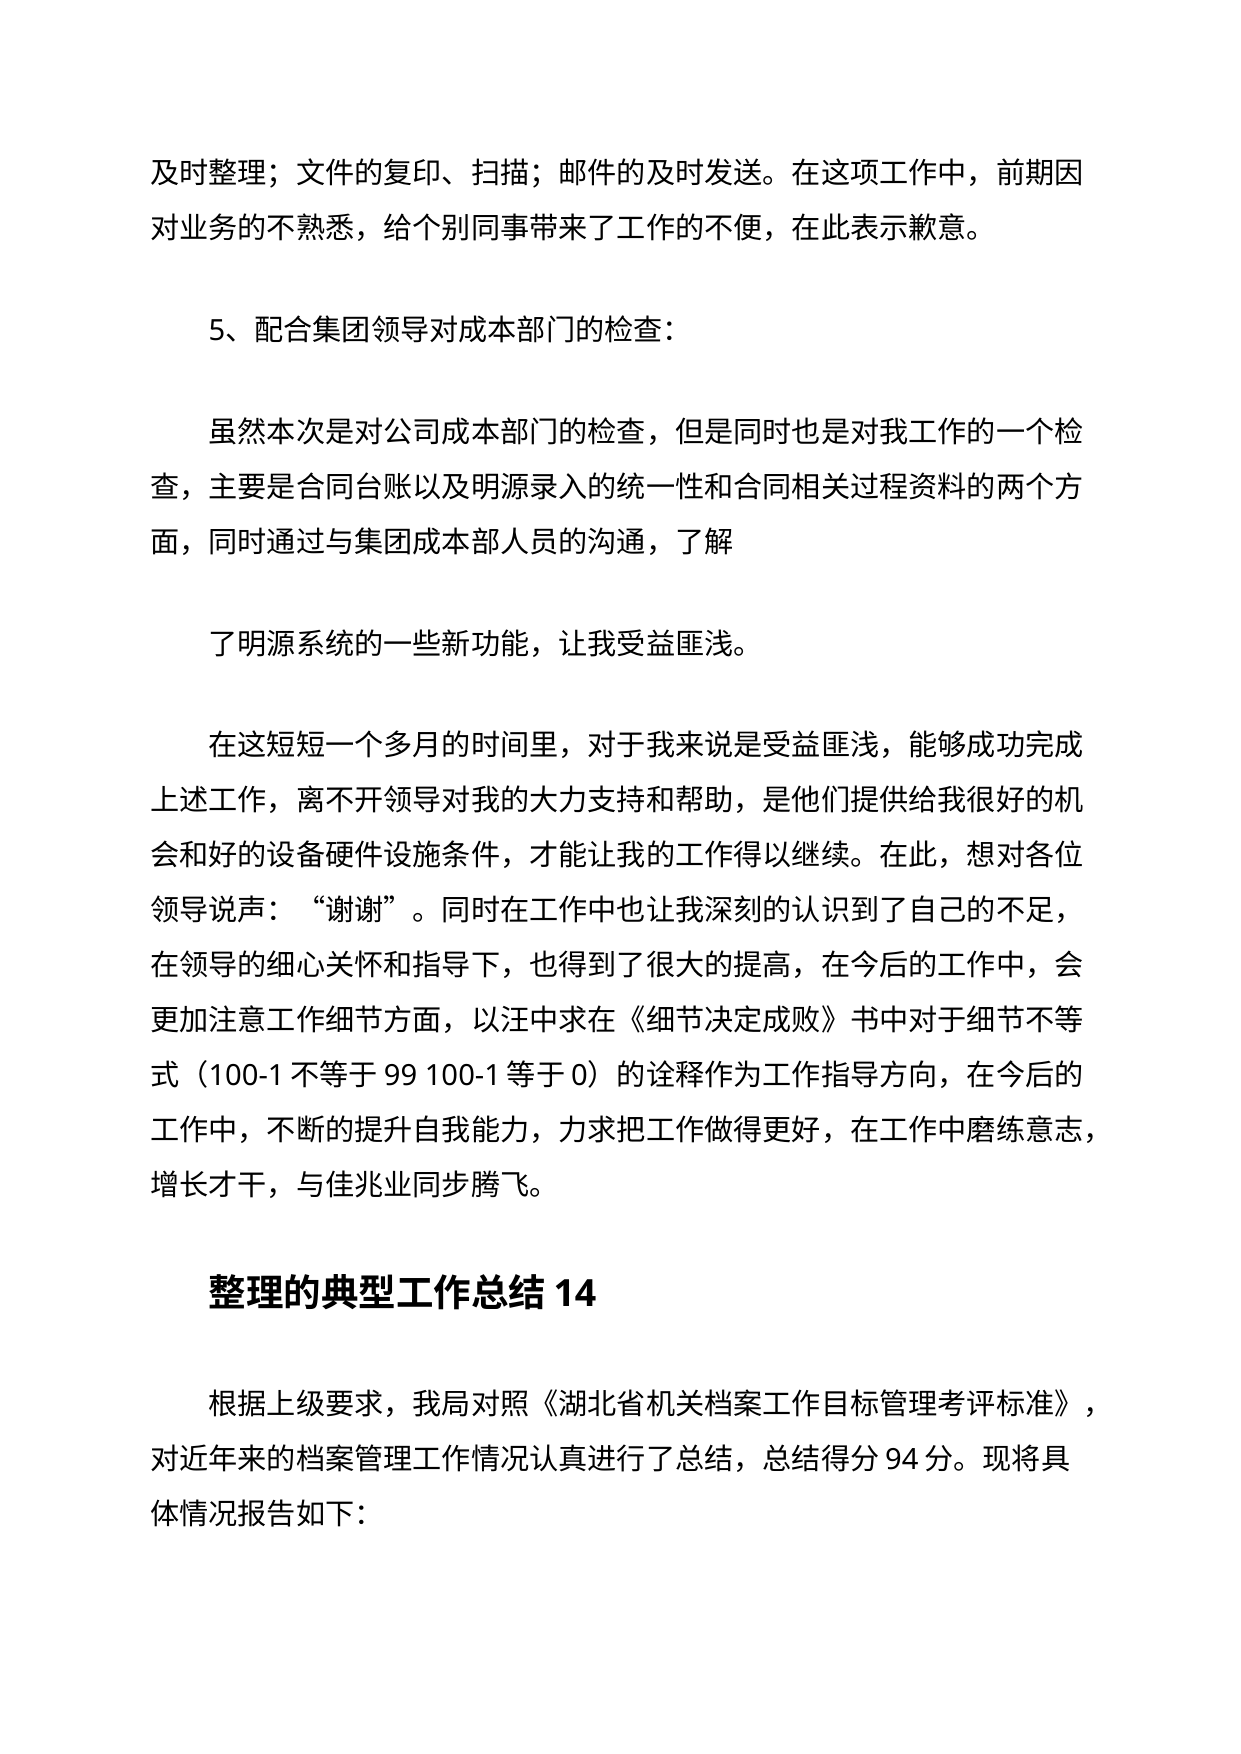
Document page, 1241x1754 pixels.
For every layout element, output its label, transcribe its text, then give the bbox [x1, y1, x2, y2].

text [150, 150, 1090, 247]
text 5、配合集团领导对成本部门的检查： [150, 307, 1090, 349]
text 根据上级要求，我局对照《湖北省机关档案工作目标管理考评标准》，对近年来的档案管理工作情况认真进行了总结，总结得分94分。现将具体情况报告如下： [150, 1381, 1090, 1533]
text 整理的典型工作总结14 [150, 1263, 1090, 1317]
text 了明源系统的一些新功能，让我受益匪浅。 [150, 620, 1090, 662]
text 虽然本次是对公司成本部门的检查，但是同时也是对我工作的一个检查，主要是合同台账以及明源录入的统一性和合同相关过程资料的两个方面，同时通过与集团成本部人员的沟通，了解 [150, 409, 1090, 561]
text 在这短短一个多月的时间里，对于我来说是受益匪浅，能够成功完成上述工作，离不开领导对我的大力支持和帮助，是他们提供给我很好的机会和好的设备硬件设施条件，才能让我的工作得以继续。在此，想对各位领导说声：“谢谢”。同时在工作中也让我深刻的认识到了自己的不足，在领导的细心关怀和指导下，也得到了很大的提高，在今后的工作中，会更加注意工作细节方面，以汪中求在《细节决定成败》书中对于细节不等式（100-1不等于99 100-1等于0）的诠释作为工作指导方向，在今后的工作中，不断的提升自我能力，力求把工作做得更好，在工作中磨练意志，增长才干，与佳兆业同步腾飞。 [150, 722, 1090, 1203]
